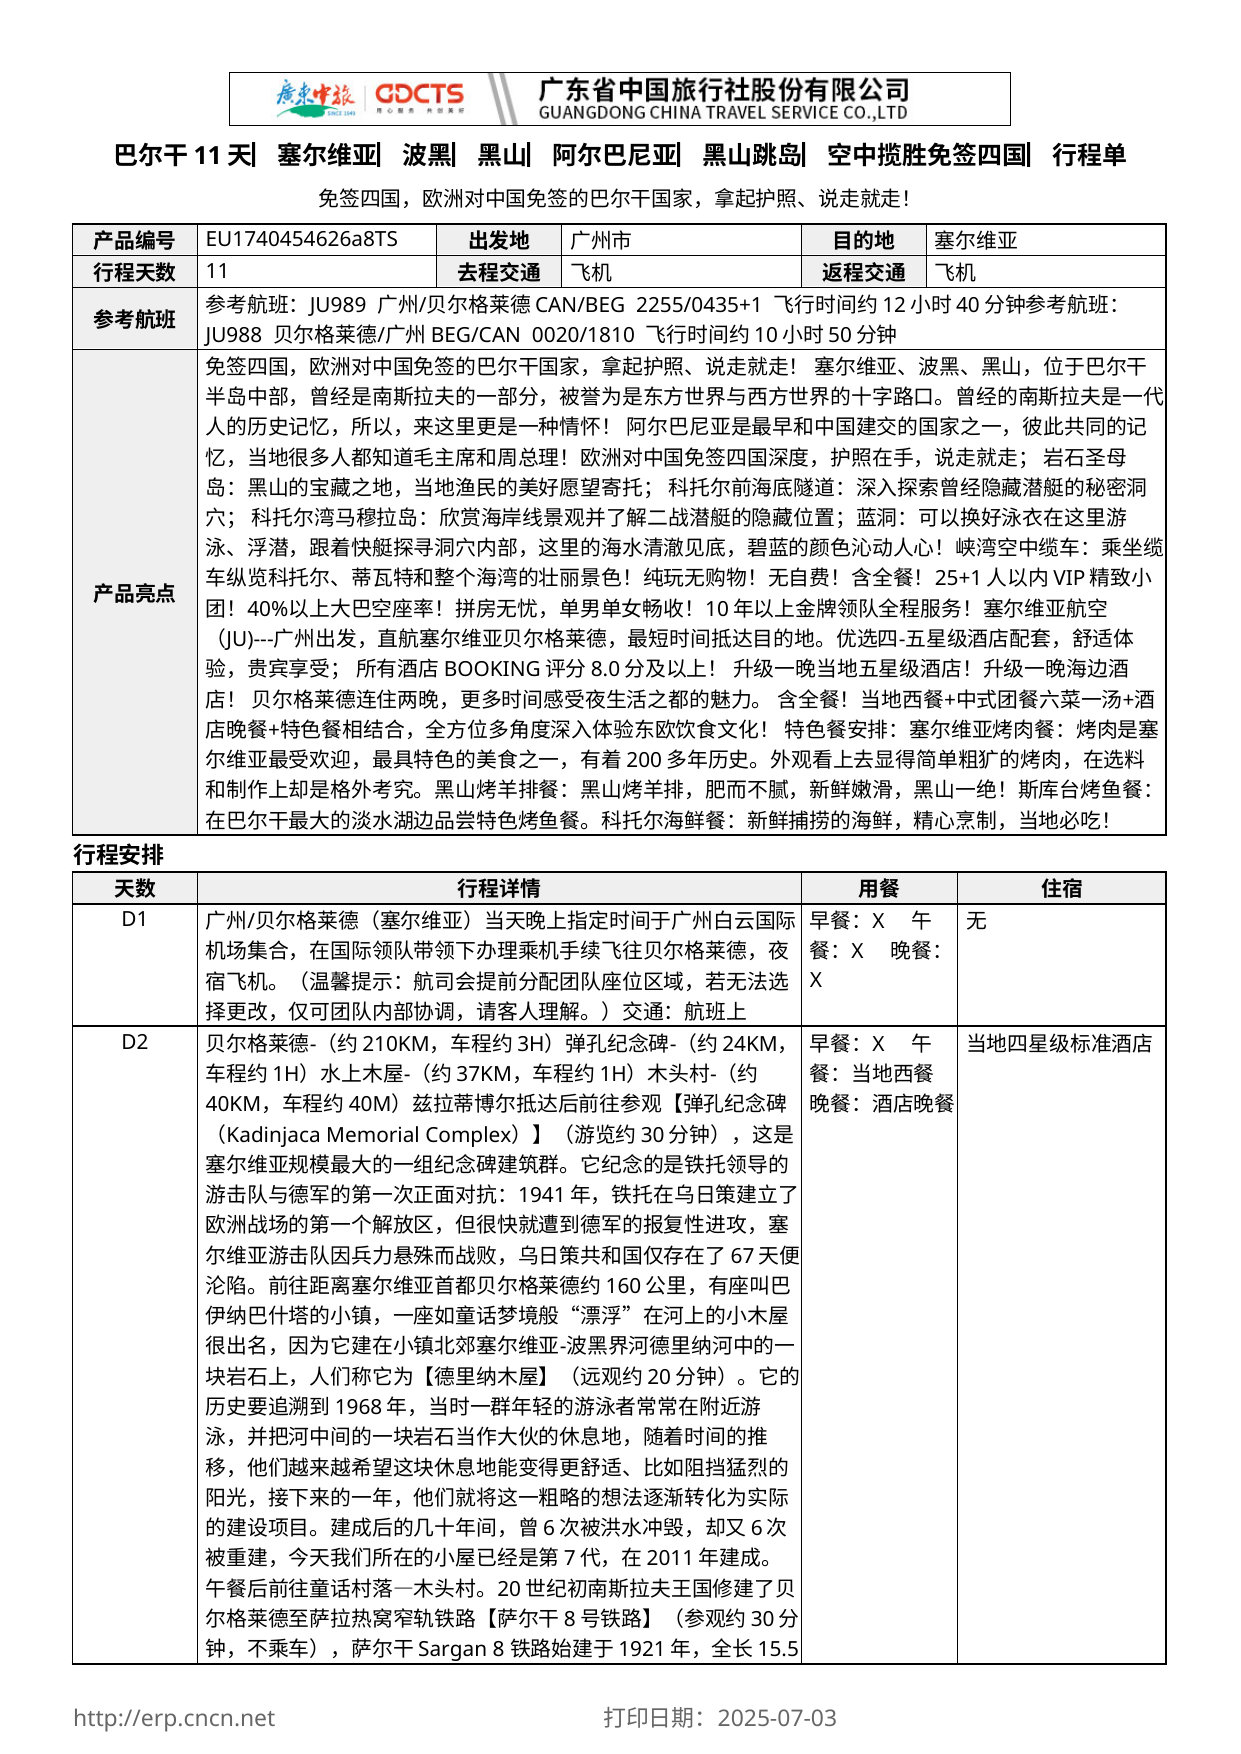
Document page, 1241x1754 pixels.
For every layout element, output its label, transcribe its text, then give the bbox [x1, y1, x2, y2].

picture [230, 73, 1010, 125]
table_cell 参考航班 [73, 288, 197, 348]
table_cell 免签四国，欧洲对中国免签的巴尔干国家，拿起护照、说走就走！ [198, 350, 1165, 834]
table_header 出发地 [437, 225, 561, 254]
table_header 行程详情 [198, 873, 801, 903]
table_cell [802, 1027, 957, 1663]
table_cell 参考航班：JU989 广州/贝尔格莱德CAN/BEG 2255/0435+1 飞行时间约12小时40分钟 [198, 288, 1165, 348]
table_header 广州市 [562, 225, 801, 254]
table_cell D2 [73, 1027, 197, 1663]
table_header 产品编号 [73, 225, 197, 254]
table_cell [198, 1027, 801, 1663]
table_header 目的地 [802, 225, 926, 254]
table_cell 11 [198, 256, 436, 286]
text 免签四国，欧洲对中国免签的巴尔干国家，拿起护照、说走就走！ [73, 182, 1167, 212]
table_cell 产品亮点 [73, 350, 197, 834]
table_cell 去程交通 [437, 256, 561, 286]
text 行程安排 [73, 837, 1167, 870]
table_cell 无 [958, 905, 1165, 1025]
table_cell 广州/贝尔格莱德（塞尔维亚） [198, 905, 801, 1025]
table_cell 返程交通 [802, 256, 926, 286]
table_header 塞尔维亚 [927, 225, 1165, 254]
table_header 住宿 [958, 873, 1165, 903]
table_cell 行程天数 [73, 256, 197, 286]
table_cell D1 [73, 905, 197, 1025]
table_header 用餐 [802, 873, 957, 903]
table_cell 早餐：X 午餐：X 晚餐：X [802, 905, 957, 1025]
table_cell 飞机 [927, 256, 1165, 286]
table_cell 当地四星级标准酒店 [958, 1027, 1165, 1663]
text 巴尔干11天▏塞尔维亚▏波黑▏黑山▏阿尔巴尼亚▏黑山跳岛▏空中揽胜免签四国▏行程单 [73, 136, 1167, 172]
table_header 天数 [73, 873, 197, 903]
table_header EU1740454626a8TS [198, 225, 436, 254]
table_cell 飞机 [562, 256, 801, 286]
